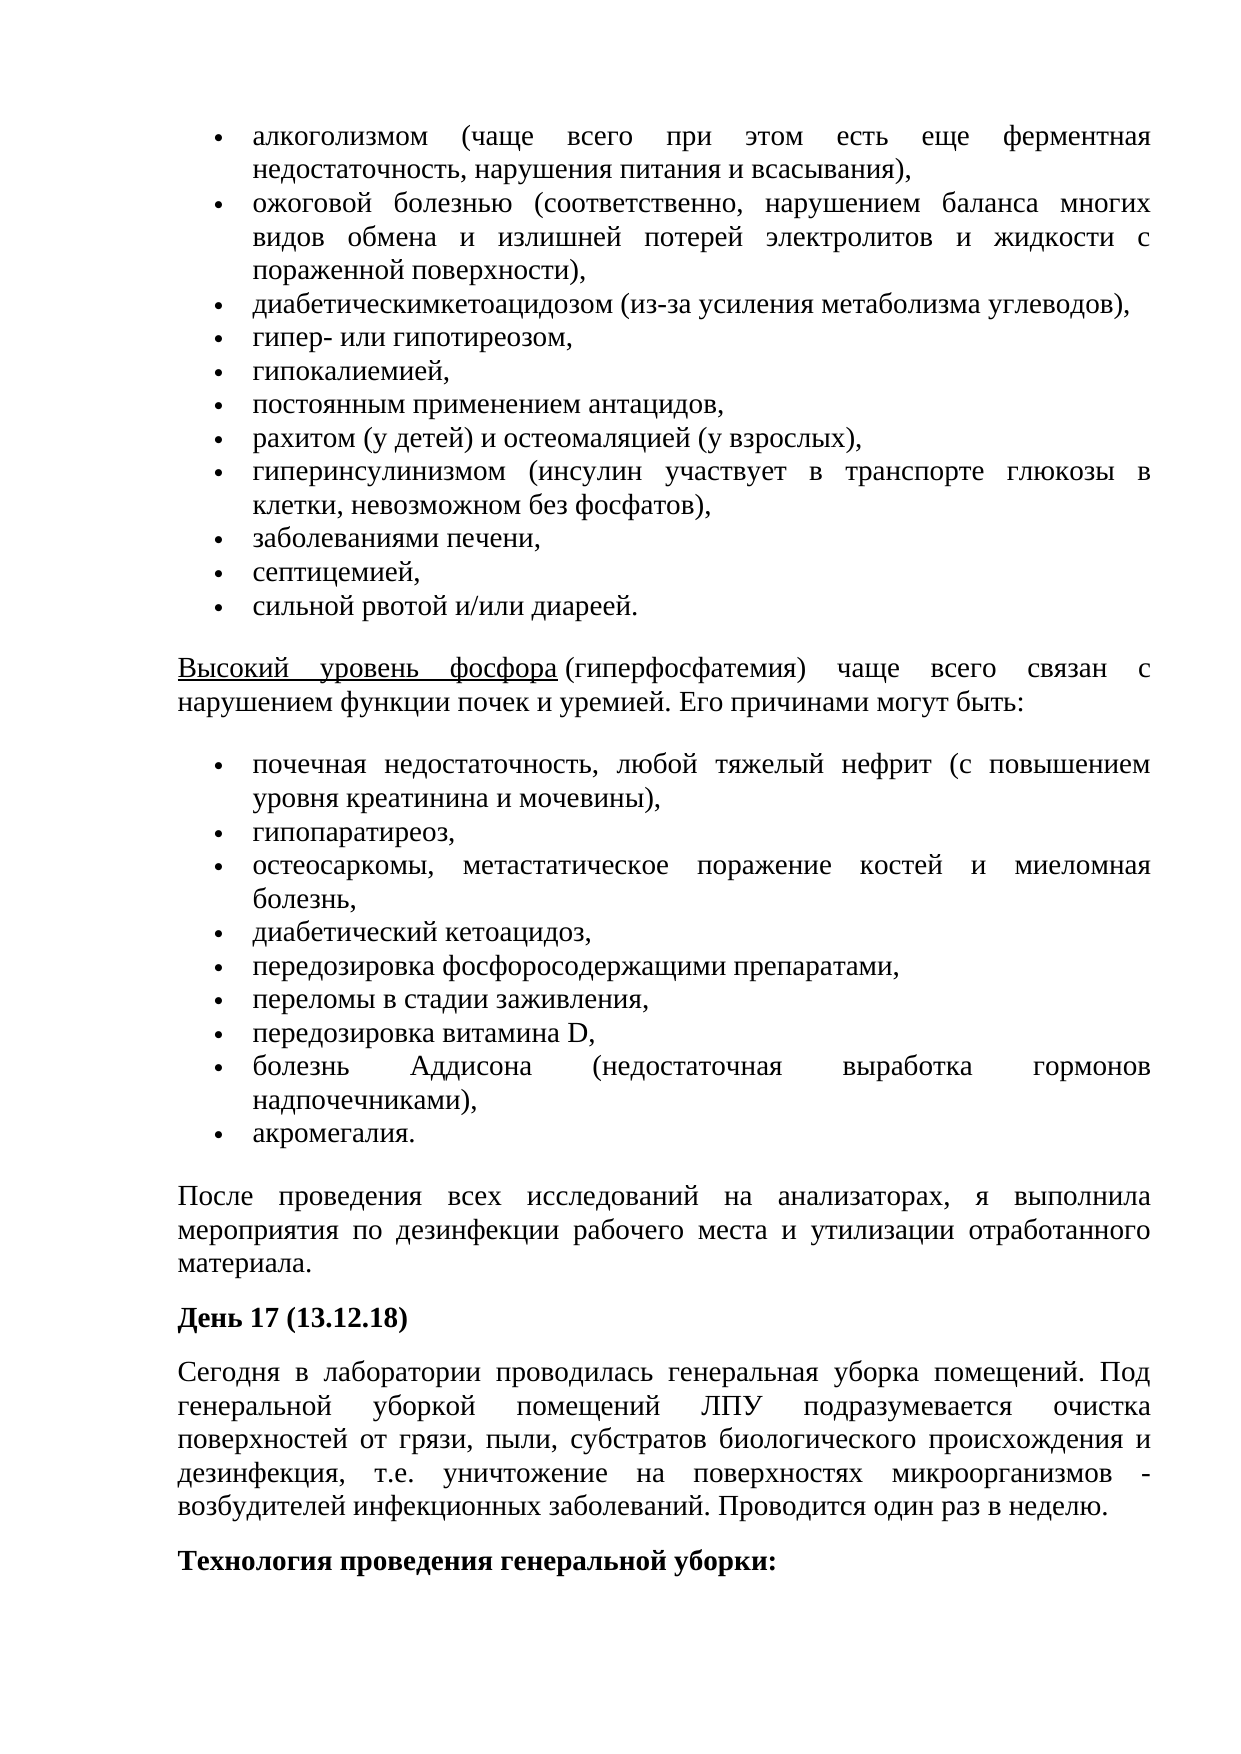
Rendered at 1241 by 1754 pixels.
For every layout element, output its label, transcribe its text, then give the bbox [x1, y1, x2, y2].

list диабетическимкетоацидозом (из-за усиления метаболизма углеводов), [215, 286, 1152, 319]
list рахитом (у детей) и остеомаляцией (у взрослых), [215, 420, 1152, 453]
list диабетический кетоацидоз, [215, 914, 1152, 948]
list сильной рвотой и/или диареей. [215, 588, 1152, 621]
list акромегалия. [215, 1116, 1152, 1149]
list гипокалиемией, [215, 353, 1152, 386]
list постоянным применением антацидов, [215, 386, 1152, 420]
list гиперинсулинизмом (инсулин участвует в транспорте глюкозы в клетки, невозможном без фосфатов), [215, 453, 1152, 521]
list передозировка фосфоросодержащими препаратами, [215, 948, 1152, 981]
list передозировка витамина D, [215, 1015, 1152, 1048]
text Сегодня в лаборатории проводилась генеральная уборка помещений. Под генеральной уборкой помещений ЛПУ подразумевается очистка поверхностей от грязи, пыли, субстратов биологического происхождения и дезинфекция, т.е. уничтожение на поверхностях микроорганизмов - возбудителей инфекционных заболеваний. Проводится один раз в неделю. [177, 1354, 1152, 1522]
list гипер- или гипотиреозом, [215, 319, 1152, 353]
list заболеваниями печени, [215, 521, 1152, 554]
text После проведения всех исследований на анализаторах, я выполнила мероприятия по дезинфекции рабочего места и утилизации отработанного материала. [177, 1178, 1152, 1279]
list ожоговой болезнью (соответственно, нарушением баланса многих видов обмена и излишней потерей электролитов и жидкости с пораженной поверхности), [215, 185, 1152, 286]
list септицемией, [215, 554, 1152, 588]
list почечная недостаточность, любой тяжелый нефрит (с повышением уровня креатинина и мочевины), [215, 747, 1152, 814]
list алкоголизмом (чаще всего при этом есть еще ферментная недостаточность, нарушения питания и всасывания), [215, 118, 1152, 185]
text Технология проведения генеральной уборки: [177, 1543, 1152, 1576]
text День 17 (13.12.18) [177, 1300, 1152, 1333]
list переломы в стадии заживления, [215, 981, 1152, 1015]
list остеосаркомы, метастатическое поражение костей и миеломная болезнь, [215, 847, 1152, 914]
text Высокий уровень фосфора (гиперфосфатемия) чаще всего связан с нарушением функции почек и уремией. Его причинами могут быть: [177, 650, 1152, 717]
list гипопаратиреоз, [215, 814, 1152, 847]
list болезнь Аддисона (недостаточная выработка гормонов надпочечниками), [215, 1048, 1152, 1116]
